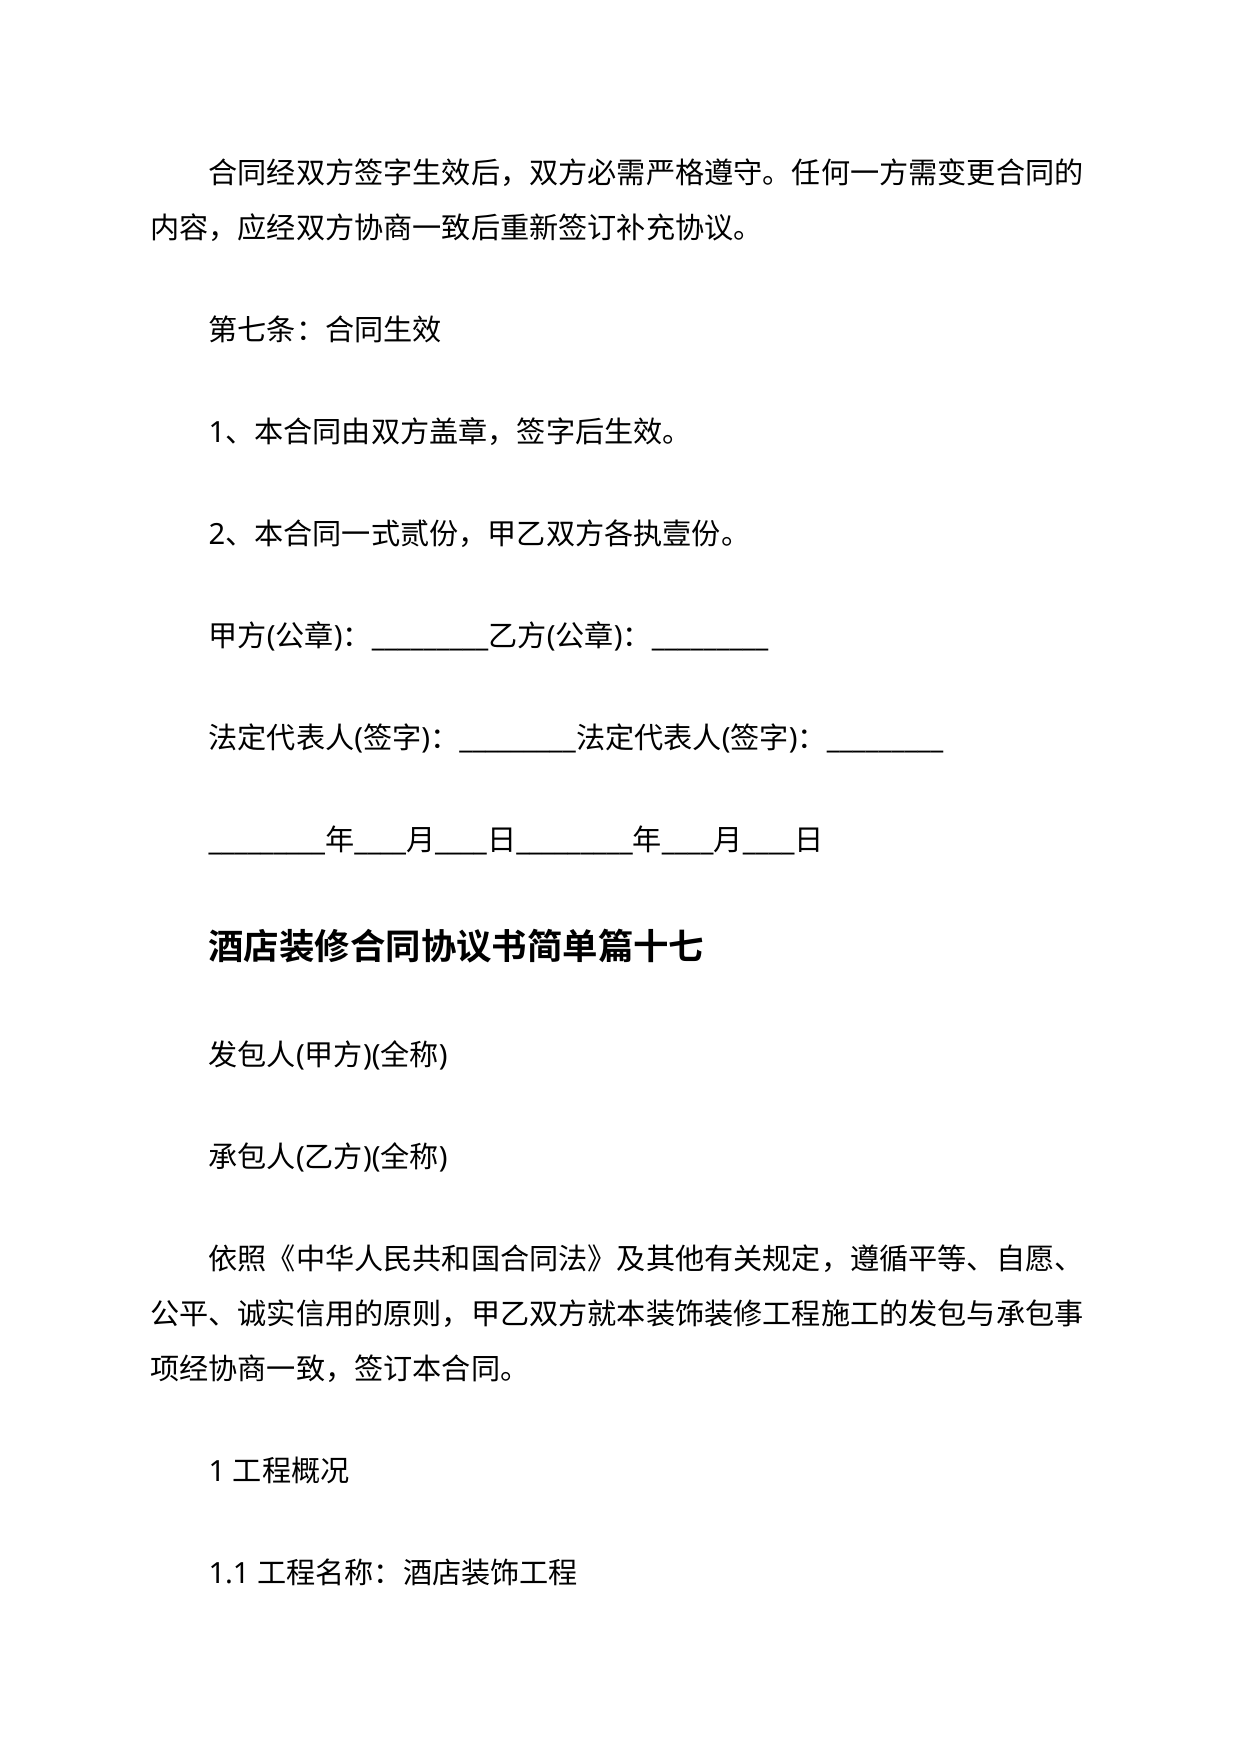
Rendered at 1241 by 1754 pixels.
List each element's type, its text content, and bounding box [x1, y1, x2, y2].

text 合同经双方签字生效后，双方必需严格遵守。任何一方需变更合同的内容，应经双方协商一致后重新签订补充协议。 [150, 150, 1090, 247]
text 承包人(乙方)(全称) [150, 1134, 1090, 1176]
text 1 工程概况 [150, 1447, 1090, 1490]
text 第七条：合同生效 [150, 307, 1090, 349]
text 酒店装修合同协议书简单篇十七 [150, 918, 1090, 969]
text 法定代表人(签字)：_________法定代表人(签字)：_________ [150, 714, 1090, 757]
text 1.1 工程名称：酒店装饰工程 [150, 1549, 1090, 1592]
text 甲方(公章)：_________乙方(公章)：_________ [150, 612, 1090, 655]
text 依照《中华人民共和国合同法》及其他有关规定，遵循平等、自愿、公平、诚实信用的原则，甲乙双方就本装饰装修工程施工的发包与承包事项经协商一致，签订本合同。 [150, 1236, 1090, 1388]
text 1、本合同由双方盖章，签字后生效。 [150, 408, 1090, 451]
text 2、本合同一式贰份，甲乙双方各执壹份。 [150, 510, 1090, 553]
text _________年____月____日_________年____月____日 [150, 816, 1090, 859]
text 发包人(甲方)(全称) [150, 1032, 1090, 1074]
